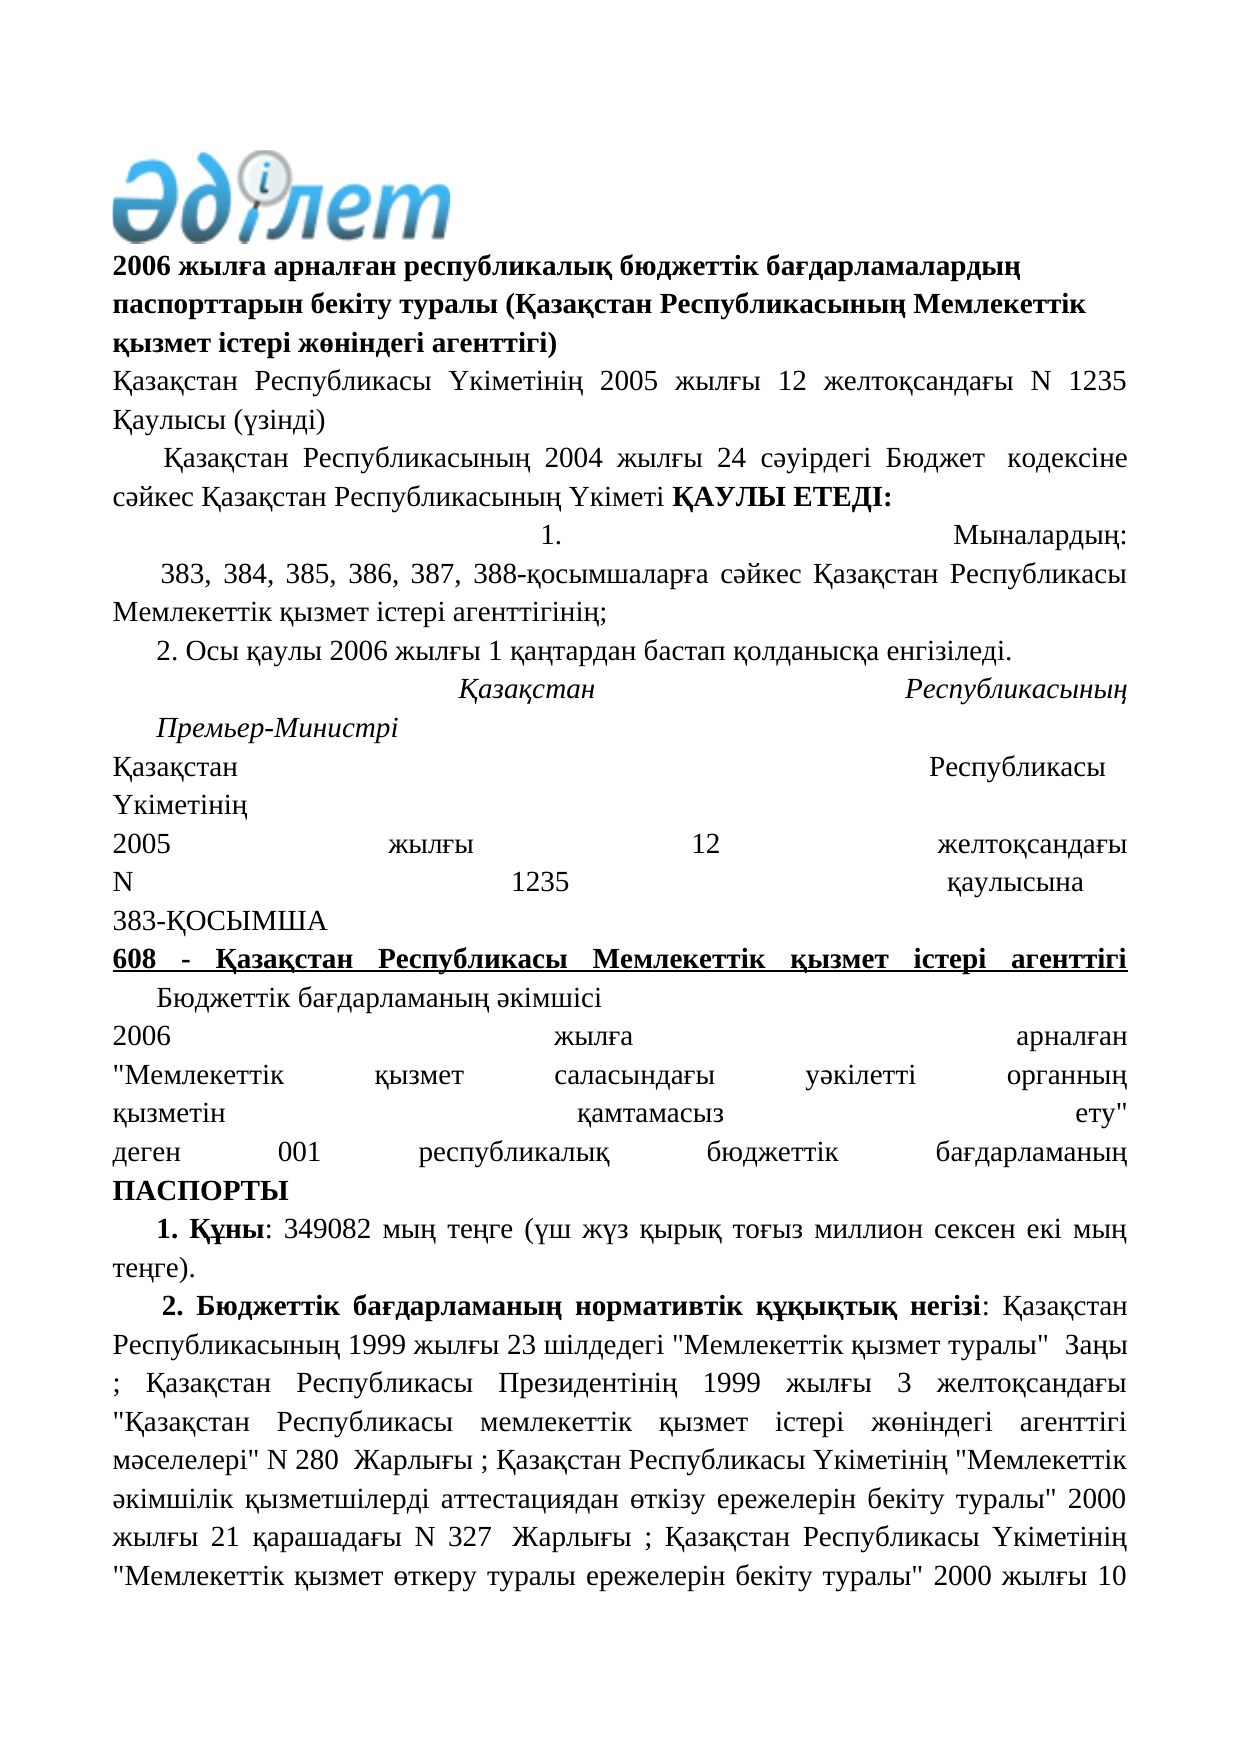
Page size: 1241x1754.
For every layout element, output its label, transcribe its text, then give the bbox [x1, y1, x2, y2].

picture [112, 150, 451, 244]
text 1. Мыналардың: 383, 384, 385, 386, 387, 388-қосымшаларға сәйкес Қазақстан Республикасы Мемлекеттiк қызмет iстерi агенттiгiнің; [112, 517, 1128, 628]
text Қазақстан Республикасының 2004 жылғы 24 сәуiрдегi Бюджет кодексiне сәйкес Қазақстан Республикасының Yкiметі ҚАУЛЫ ЕТЕДI: [112, 440, 1128, 512]
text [112, 1211, 1128, 1592]
text 2006 жылға арналған "Мемлекеттiк қызмет саласындағы уәкiлеттi органның қызметiн қамтамасыз ету" деген 001 республикалық бюджеттiк бағдарламаның ПАСПОРТЫ [112, 1018, 1128, 1206]
text Қазақстан Республикасы Үкіметінің 2005 жылғы 12 желтоқсандағы N 1235 Қаулысы (үзінді) [112, 363, 1128, 435]
text 608 - Қазақстан Республикасы Мемлекеттік қызмет істері агенттігі Бюджеттік бағдарламаның әкімшісі [112, 971, 1128, 1013]
text Қазақстан Республикасының Премьер-Министрі [112, 672, 1128, 744]
text 2. Осы қаулы 2006 жылғы 1 қаңтардан бастап қолданысқа енгiзiледi. [112, 633, 1128, 667]
text Қазақстан Республикасы Үкіметінің 2005 жылғы 12 желтоқсандағы N 1235 қаулысына 383-ҚОСЫМША [112, 749, 1128, 936]
text 608 - Қазақстан Республикасы Мемлекеттік қызмет істері агенттігі Бюджеттік бағдарламаның әкімшісі [112, 941, 1128, 970]
text 2006 жылға арналған республикалық бюджеттік бағдарламалардың паспорттарын бекіту туралы (Қазақстан Республикасының Мемлекеттік қызмет істері жөніндегі агенттігі) [112, 248, 1128, 358]
